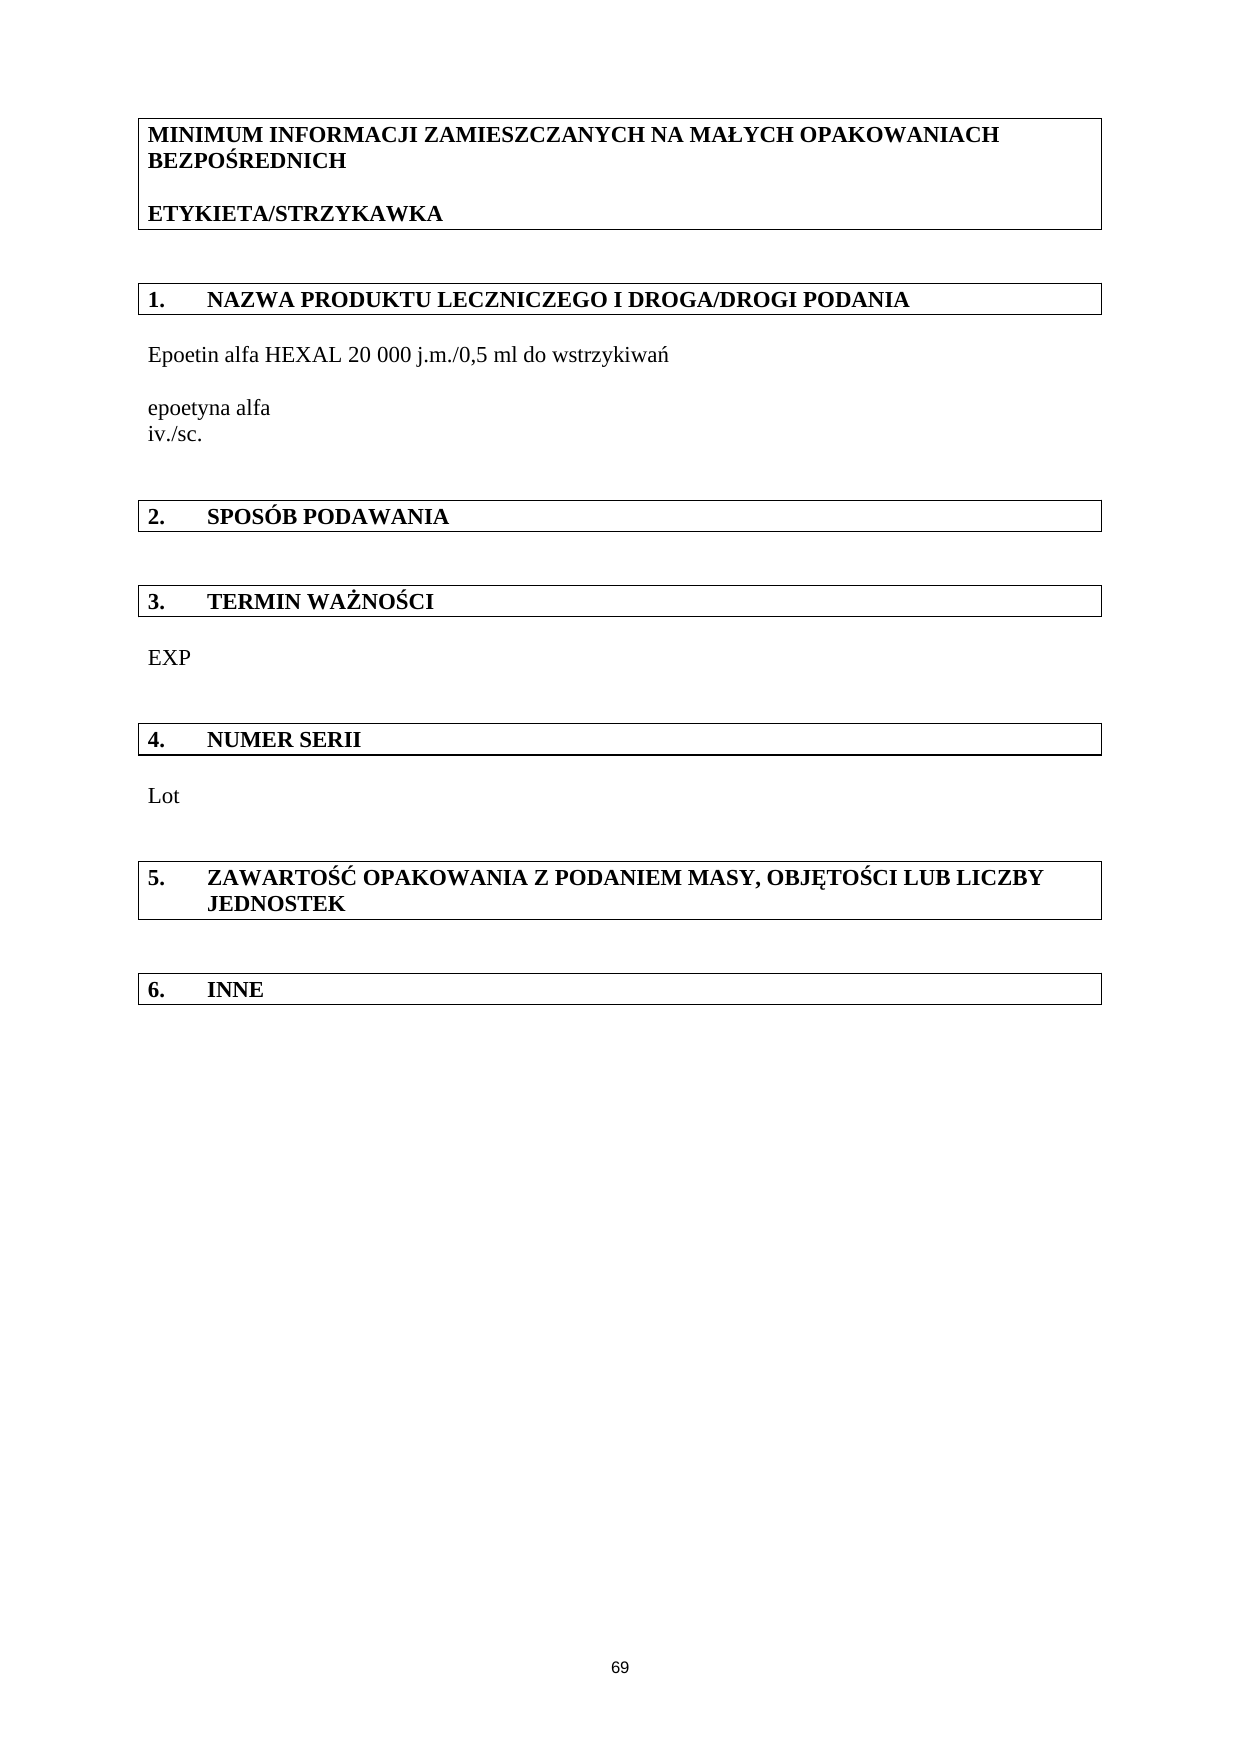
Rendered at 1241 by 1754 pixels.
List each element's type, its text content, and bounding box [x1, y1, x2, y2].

text epoetyna alfa [148, 394, 1092, 421]
text iv./sc. [148, 421, 1092, 447]
text 2. SPOSÓB PODAWANIA [139, 501, 1101, 531]
text Lot [148, 782, 1092, 808]
title MINIMUM INFORMACJI ZAMIESZCZANYCH NA małych OPAKOWANIACH BEZPOŚREDNICH [139, 119, 1101, 174]
title ETYKIETA/STRZYKAWKA [139, 197, 1101, 229]
text 6. INNE [139, 974, 1101, 1004]
text EXP [148, 644, 1092, 670]
text 1. NAZWA PRODUKTU LECZNICZEGO I DROGA/DROGI PODANIA [139, 284, 1101, 314]
text 5. ZAWARTOŚĆ OPAKOWANIA Z PODANIEM MASY, OBJĘTOŚCI LICZBY JEDNOSTEK [139, 862, 1101, 919]
text Epoetin alfa HEXAL 20 000 j.m./0,5 ml do wstrzykiwań [148, 341, 1092, 368]
text 3. TERMIN WAŻNOŚCI [139, 586, 1101, 616]
text 4. NUMER SERII [139, 724, 1101, 754]
